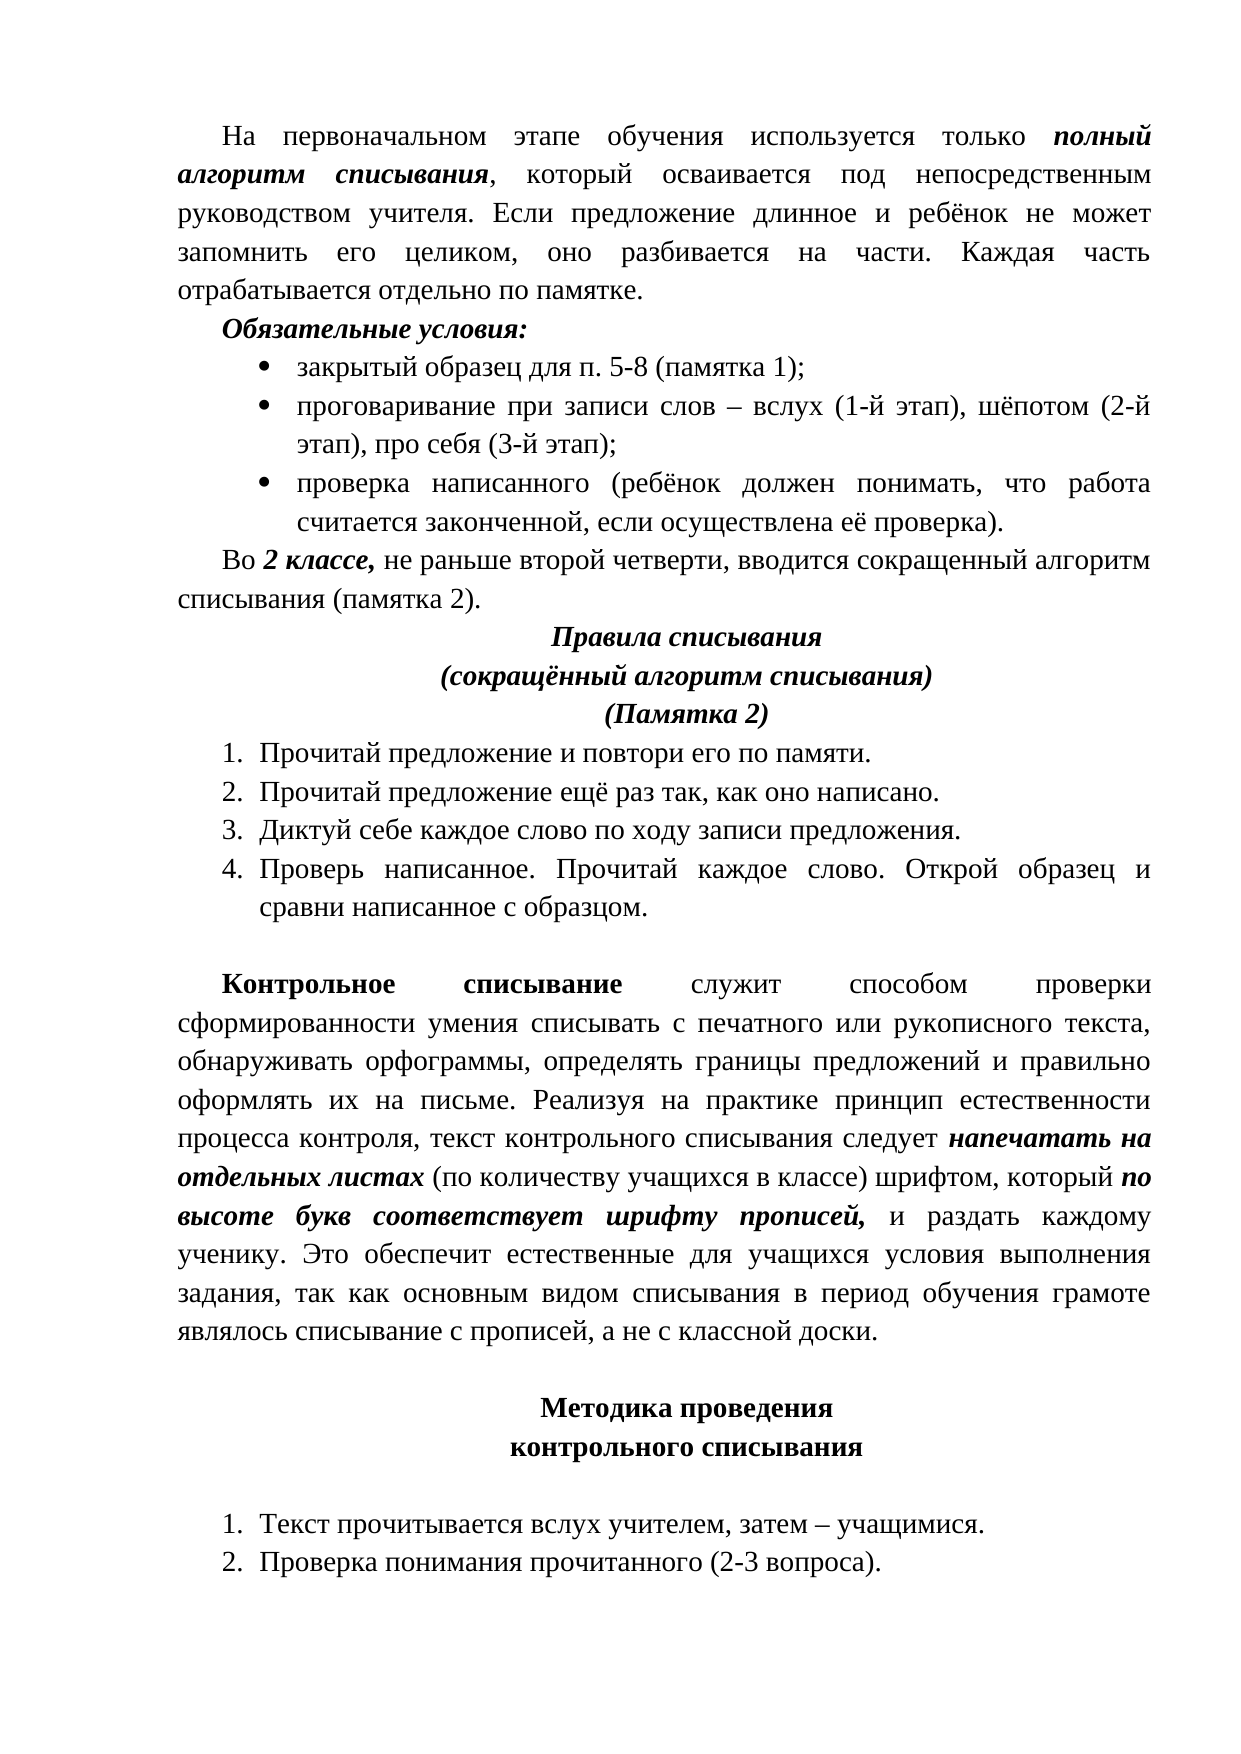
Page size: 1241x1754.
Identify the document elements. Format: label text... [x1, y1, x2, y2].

text (Памятка 2) [177, 697, 1152, 730]
text Во 2 классе, не раньше второй четверти, вводится сокращенный алгоритм списывания (памятка 2). [177, 542, 1152, 614]
list Проверь написанное. Прочитай каждое слово. Открой образец и сравни написанное с образцом. [222, 851, 1152, 923]
list проверка написанного (ребёнок должен понимать, что работа считается законченной, если осуществлена её проверка). [259, 465, 1152, 537]
list Прочитай предложение ещё раз так, как оно написано. [222, 774, 1152, 807]
list закрытый образец для п. 5-8 (памятка 1); [259, 349, 1152, 383]
text Обязательные условия: [177, 311, 1152, 344]
list Диктуй себе каждое слово по ходу записи предложения. [222, 812, 1152, 846]
list Проверка понимания прочитанного (2-3 вопроса). [222, 1544, 1152, 1578]
text Контрольное списывание служит способом проверки сформированности умения списывать с печатного или рукописного текста, обнаруживать орфограммы, определять границы предложений и правильно оформлять их на письме. Реализуя на практике принцип естественности процесса контроля, текст контрольного списывания следует напечатать на отдельных листах (по количеству учащихся в классе) шрифтом, который по высоте букв соответствует шрифту прописей, и раздать каждому ученику. Это обеспечит естественные для учащихся условия выполнения задания, так как основным видом списывания в период обучения грамоте являлось списывание с прописей, а не с классной доски. [177, 966, 1152, 1347]
list Текст прочитывается вслух учителем, затем – учащимися. [222, 1506, 1152, 1539]
text Методика проведения [177, 1390, 1152, 1424]
text контрольного списывания [177, 1429, 1152, 1462]
list проговаривание при записи слов – вслух (1-й этап), шёпотом (2-й этап), про себя (3-й этап); [259, 388, 1152, 460]
text На первоначальном этапе обучения используется только полный алгоритм списывания, который осваивается под непосредственным руководством учителя. Если предложение длинное и ребёнок не может запомнить его целиком, оно разбивается на части. Каждая часть отрабатывается отдельно по памятке. [177, 118, 1152, 306]
list Прочитай предложение и повтори его по памяти. [222, 735, 1152, 769]
text Правила списывания [177, 619, 1152, 653]
text (сокращённый алгоритм списывания) [177, 658, 1152, 692]
